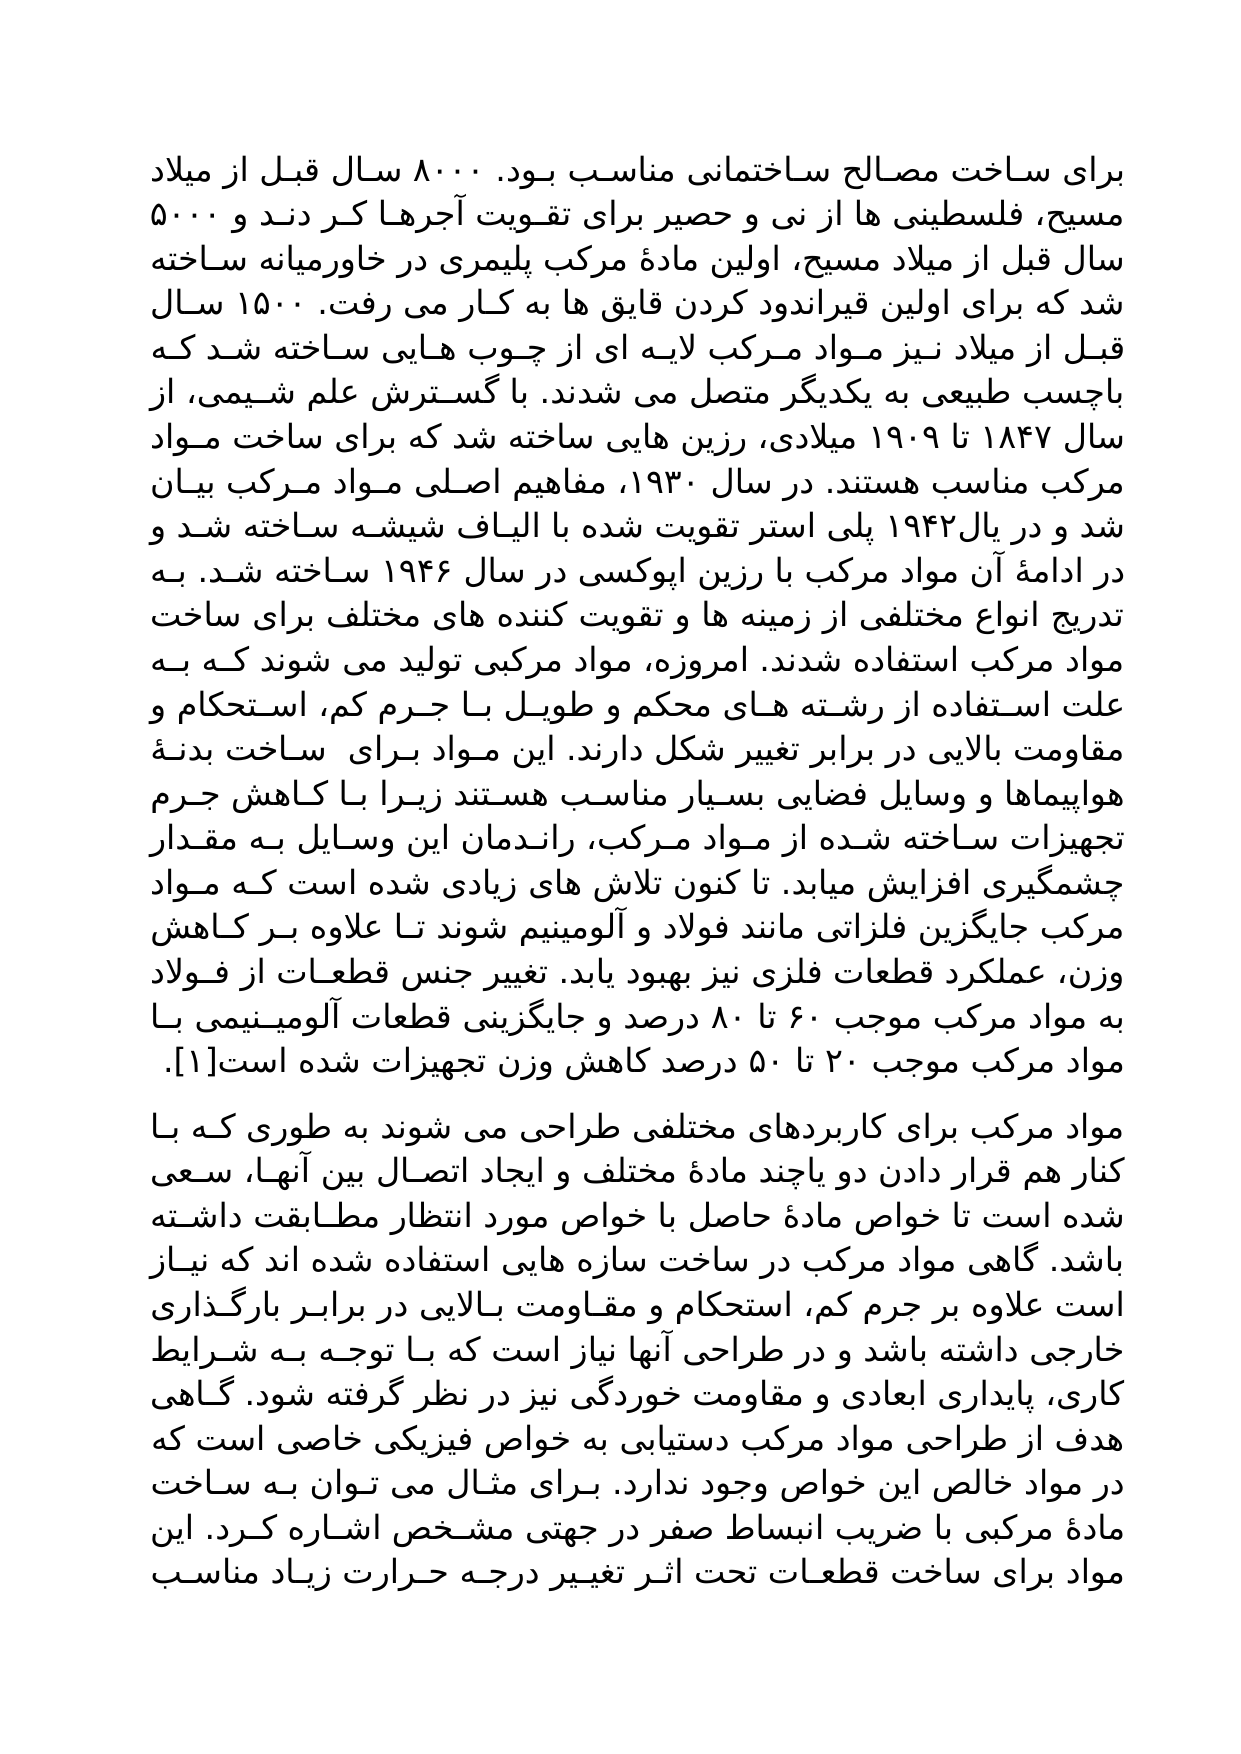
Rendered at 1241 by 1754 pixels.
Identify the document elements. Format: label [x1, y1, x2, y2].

text [150, 1107, 1125, 1592]
text [150, 150, 1125, 1081]
